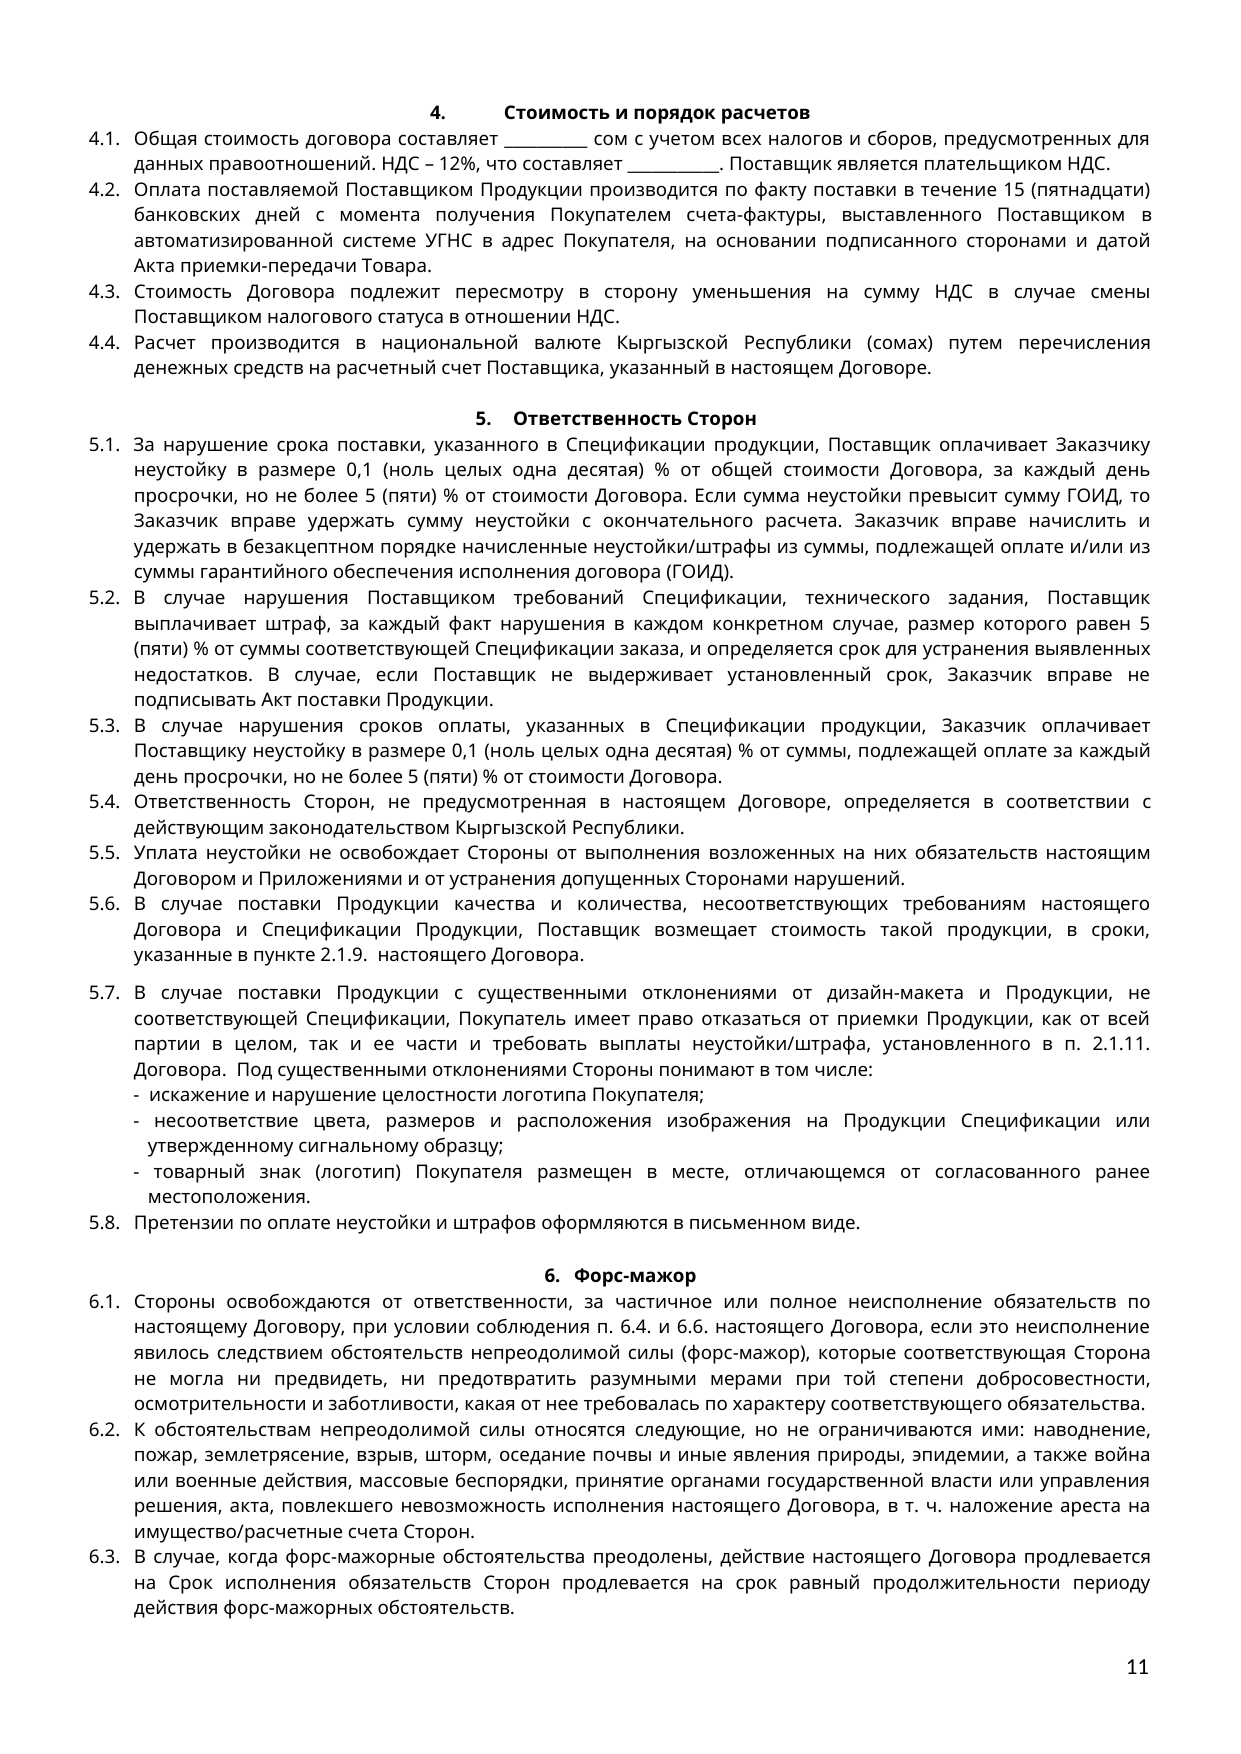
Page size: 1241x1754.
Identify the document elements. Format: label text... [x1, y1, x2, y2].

text - товарный знак (логотип) Покупателя размещен в месте, отличающемся от согласованного ранее местоположения. [133, 1158, 1152, 1209]
list Ответственность Сторон, не предусмотренная в настоящем Договоре, определяется в соответствии с действующим законодательством Кыргызской Республики. [89, 788, 1152, 839]
list Претензии по оплате неустойки и штрафов оформляются в письменном виде. [89, 1209, 1152, 1235]
list Форс-мажор [89, 1263, 1152, 1288]
list В случае, когда форс-мажорные обстоятельства преодолены, действие настоящего Договора продлевается на Срок исполнения обязательств Сторон продлевается на срок равный продолжительности периоду действия форс-мажорных обстоятельств. [89, 1543, 1152, 1620]
text - искажение и нарушение целостности логотипа Покупателя; [133, 1082, 1152, 1107]
list Стоимость и порядок расчетов [89, 99, 1152, 125]
list Ответственность Сторон [81, 406, 1152, 431]
list В случае поставки Продукции с существенными отклонениями от дизайн-макета и Продукции, не соответствующей Спецификации, Покупатель имеет право отказаться от приемки Продукции, как от всей партии в целом, так и ее части и требовать выплаты неустойки/штрафа, установленного в п. 2.1.11. Договора. Под существенными отклонениями Стороны понимают в том числе: [89, 979, 1152, 1082]
list Стороны освобождаются от ответственности, за частичное или полное неисполнение обязательств по настоящему Договору, при условии соблюдения п. 6.4. и 6.6. настоящего Договора, если это неисполнение явилось следствием обстоятельств непреодолимой силы (форс-мажор), которые соответствующая Сторона не могла ни предвидеть, ни предотвратить разумными мерами при той степени добросовестности, осмотрительности и заботливости, какая от нее требовалась по характеру соответствующего обязательства. [89, 1288, 1152, 1416]
list В случае нарушения Поставщиком требований Спецификации, технического задания, Поставщик выплачивает штраф, за каждый факт нарушения в каждом конкретном случае, размер которого равен 5 (пяти) % от суммы соответствующей Спецификации заказа, и определяется срок для устранения выявленных недостатков. В случае, если Поставщик не выдерживает установленный срок, Заказчик вправе не подписывать Акт поставки Продукции. [89, 584, 1152, 712]
list Оплата поставляемой Поставщиком Продукции производится по факту поставки в течение 15 (пятнадцати) банковских дней с момента получения Покупателем счета-фактуры, выставленного Поставщиком в автоматизированной системе УГНС в адрес Покупателя, на основании подписанного сторонами и датой Акта приемки-передачи Товара. [89, 176, 1152, 278]
list Расчет производится в национальной валюте Кыргызской Республики (сомах) путем перечисления денежных средств на расчетный счет Поставщика, указанный в настоящем Договоре. [89, 329, 1152, 380]
list Стоимость Договора подлежит пересмотру в сторону уменьшения на сумму НДС в случае смены Поставщиком налогового статуса в отношении НДС. [89, 278, 1152, 329]
list Уплата неустойки не освобождает Стороны от выполнения возложенных на них обязательств настоящим Договором и Приложениями и от устранения допущенных Сторонами нарушений. [89, 839, 1152, 891]
text - несоответствие цвета, размеров и расположения изображения на Продукции Спецификации или утвержденному сигнальному образцу; [133, 1107, 1152, 1158]
list К обстоятельствам непреодолимой силы относятся следующие, но не ограничиваются ими: наводнение, пожар, землетрясение, взрыв, шторм, оседание почвы и иные явления природы, эпидемии, а также война или военные действия, массовые беспорядки, принятие органами государственной власти или управления решения, акта, повлекшего невозможность исполнения настоящего Договора, в т. ч. наложение ареста на имущество/расчетные счета Сторон. [89, 1416, 1152, 1543]
list В случае нарушения сроков оплаты, указанных в Спецификации продукции, Заказчик оплачивает Поставщику неустойку в размере 0,1 (ноль целых одна десятая) % от суммы, подлежащей оплате за каждый день просрочки, но не более 5 (пяти) % от стоимости Договора. [89, 712, 1152, 788]
list За нарушение срока поставки, указанного в Спецификации продукции, Поставщик оплачивает Заказчику неустойку в размере 0,1 (ноль целых одна десятая) % от общей стоимости Договора, за каждый день просрочки, но не более 5 (пяти) % от стоимости Договора. Если сумма неустойки превысит сумму ГОИД, то Заказчик вправе удержать сумму неустойки с окончательного расчета. Заказчик вправе начислить и удержать в безакцептном порядке начисленные неустойки/штрафы из суммы, подлежащей оплате и/или из суммы гарантийного обеспечения исполнения договора (ГОИД). [89, 431, 1152, 584]
list Общая стоимость договора составляет __________ сом с учетом всех налогов и сборов, предусмотренных для данных правоотношений. НДС – 12%, что составляет ___________. Поставщик является плательщиком НДС. [89, 125, 1152, 176]
list В случае поставки Продукции качества и количества, несоответствующих требованиям настоящего Договора и Спецификации Продукции, Поставщик возмещает стоимость такой продукции, в сроки, указанные в пункте 2.1.9. настоящего Договора. [89, 891, 1152, 967]
